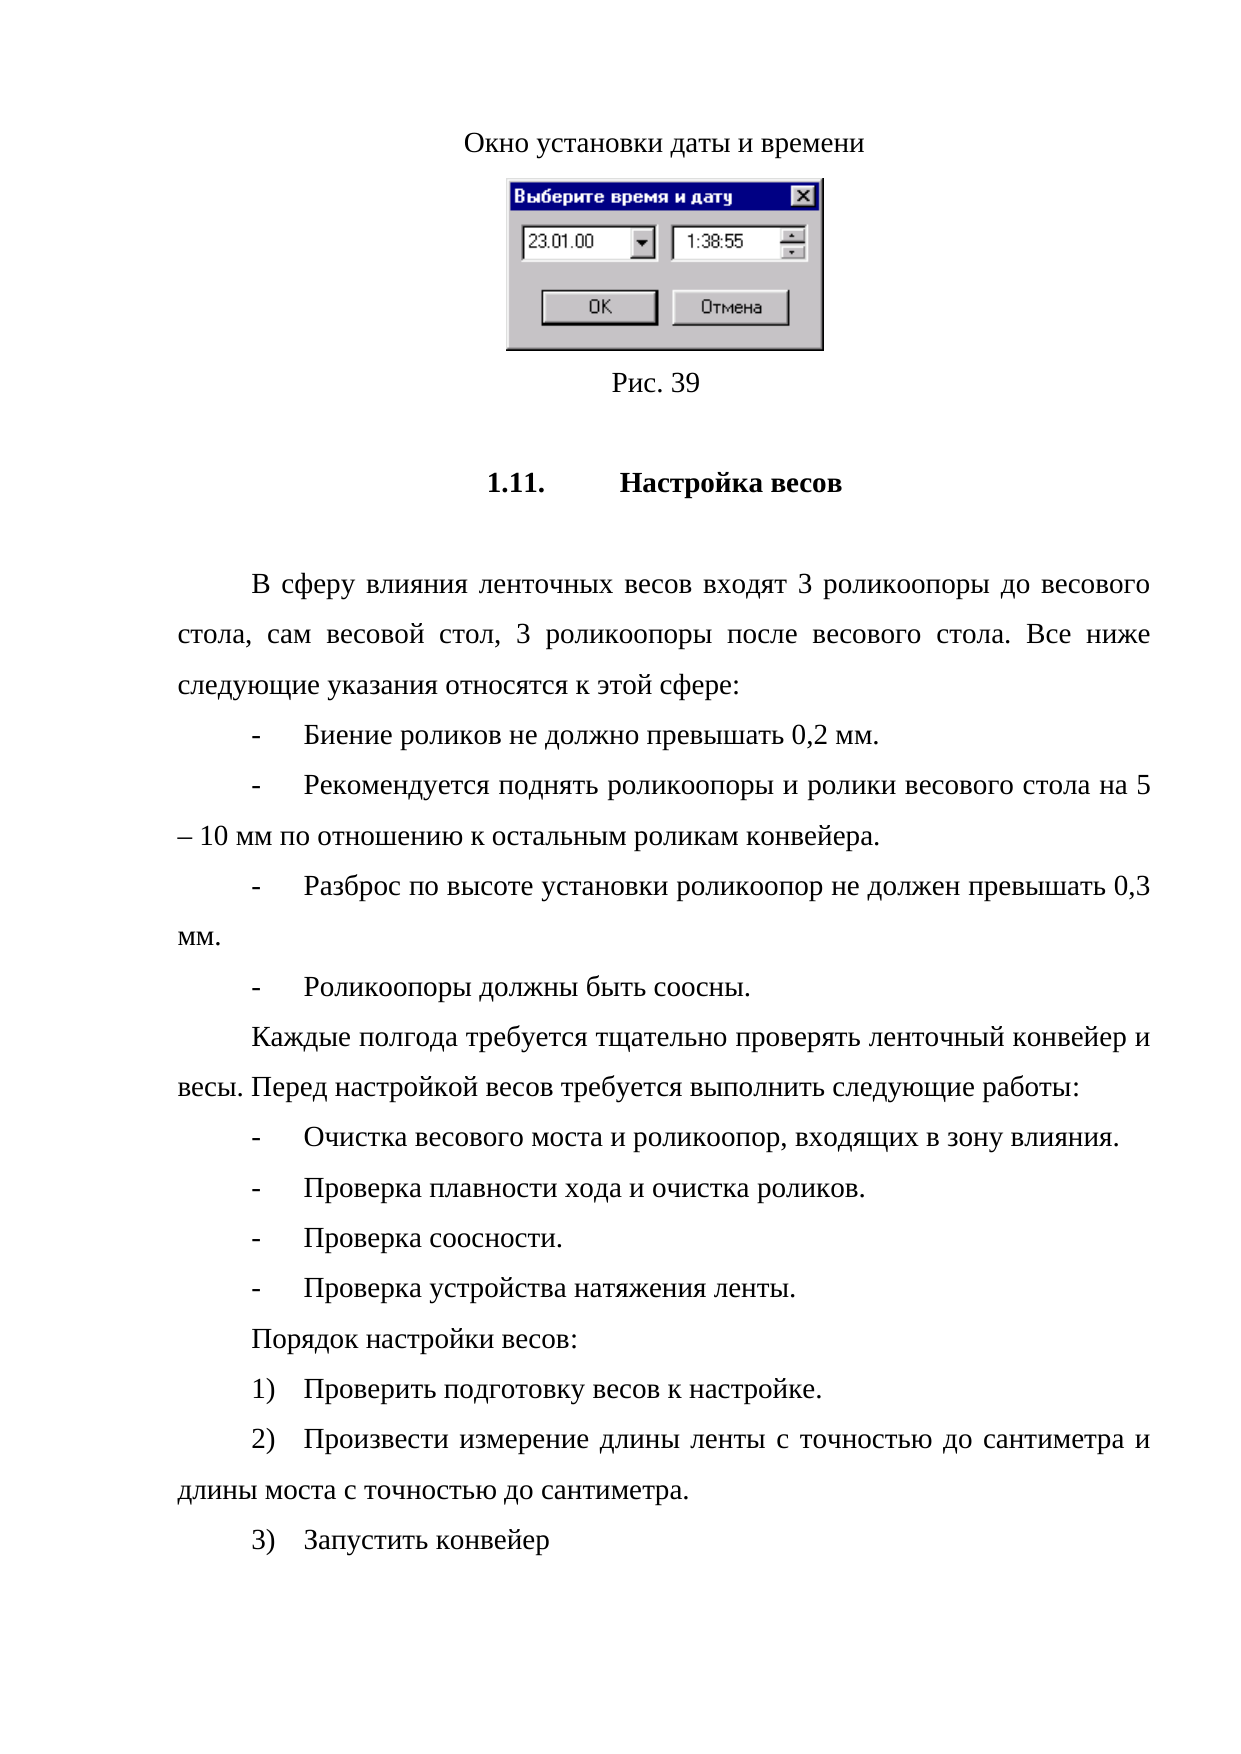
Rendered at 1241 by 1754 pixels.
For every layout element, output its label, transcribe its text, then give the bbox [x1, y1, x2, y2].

picture [506, 178, 824, 351]
text В сферу влияния ленточных весов входят 3 роликоопоры до весового стола, сам весовой стол, 3 роликоопоры после весового стола. Все ниже следующие указания относятся к этой сфере: [177, 566, 1152, 700]
list Проверить подготовку весов к настройке. [177, 1371, 1152, 1405]
subtitle Настройка весов [177, 466, 1152, 499]
list Проверка соосности. [177, 1220, 1152, 1254]
list Рекомендуется поднять роликоопоры и ролики весового стола на 5 – 10 мм по отношению к остальным роликам конвейера. [177, 767, 1152, 851]
list Разброс по высоте установки роликоопор не должен превышать 0,3 мм. [177, 868, 1152, 952]
list Произвести измерение длины ленты с точностью до сантиметра и длины моста с точностью до сантиметра. [177, 1421, 1152, 1505]
text Каждые полгода требуется тщательно проверять ленточный конвейер и весы. Перед настройкой весов требуется выполнить следующие работы: [177, 1019, 1152, 1103]
list Биение роликов не должно превышать 0,2 мм. [177, 717, 1152, 751]
list Запустить конвейер [177, 1522, 1152, 1556]
list Проверка устройства натяжения ленты. [177, 1271, 1152, 1304]
text Порядок настройки весов: [177, 1321, 1152, 1354]
list Проверка плавности хода и очистка роликов. [177, 1170, 1152, 1203]
list Роликоопоры должны быть соосны. [177, 969, 1152, 1002]
list Очистка весового моста и роликоопор, входящих в зону влияния. [177, 1119, 1152, 1153]
